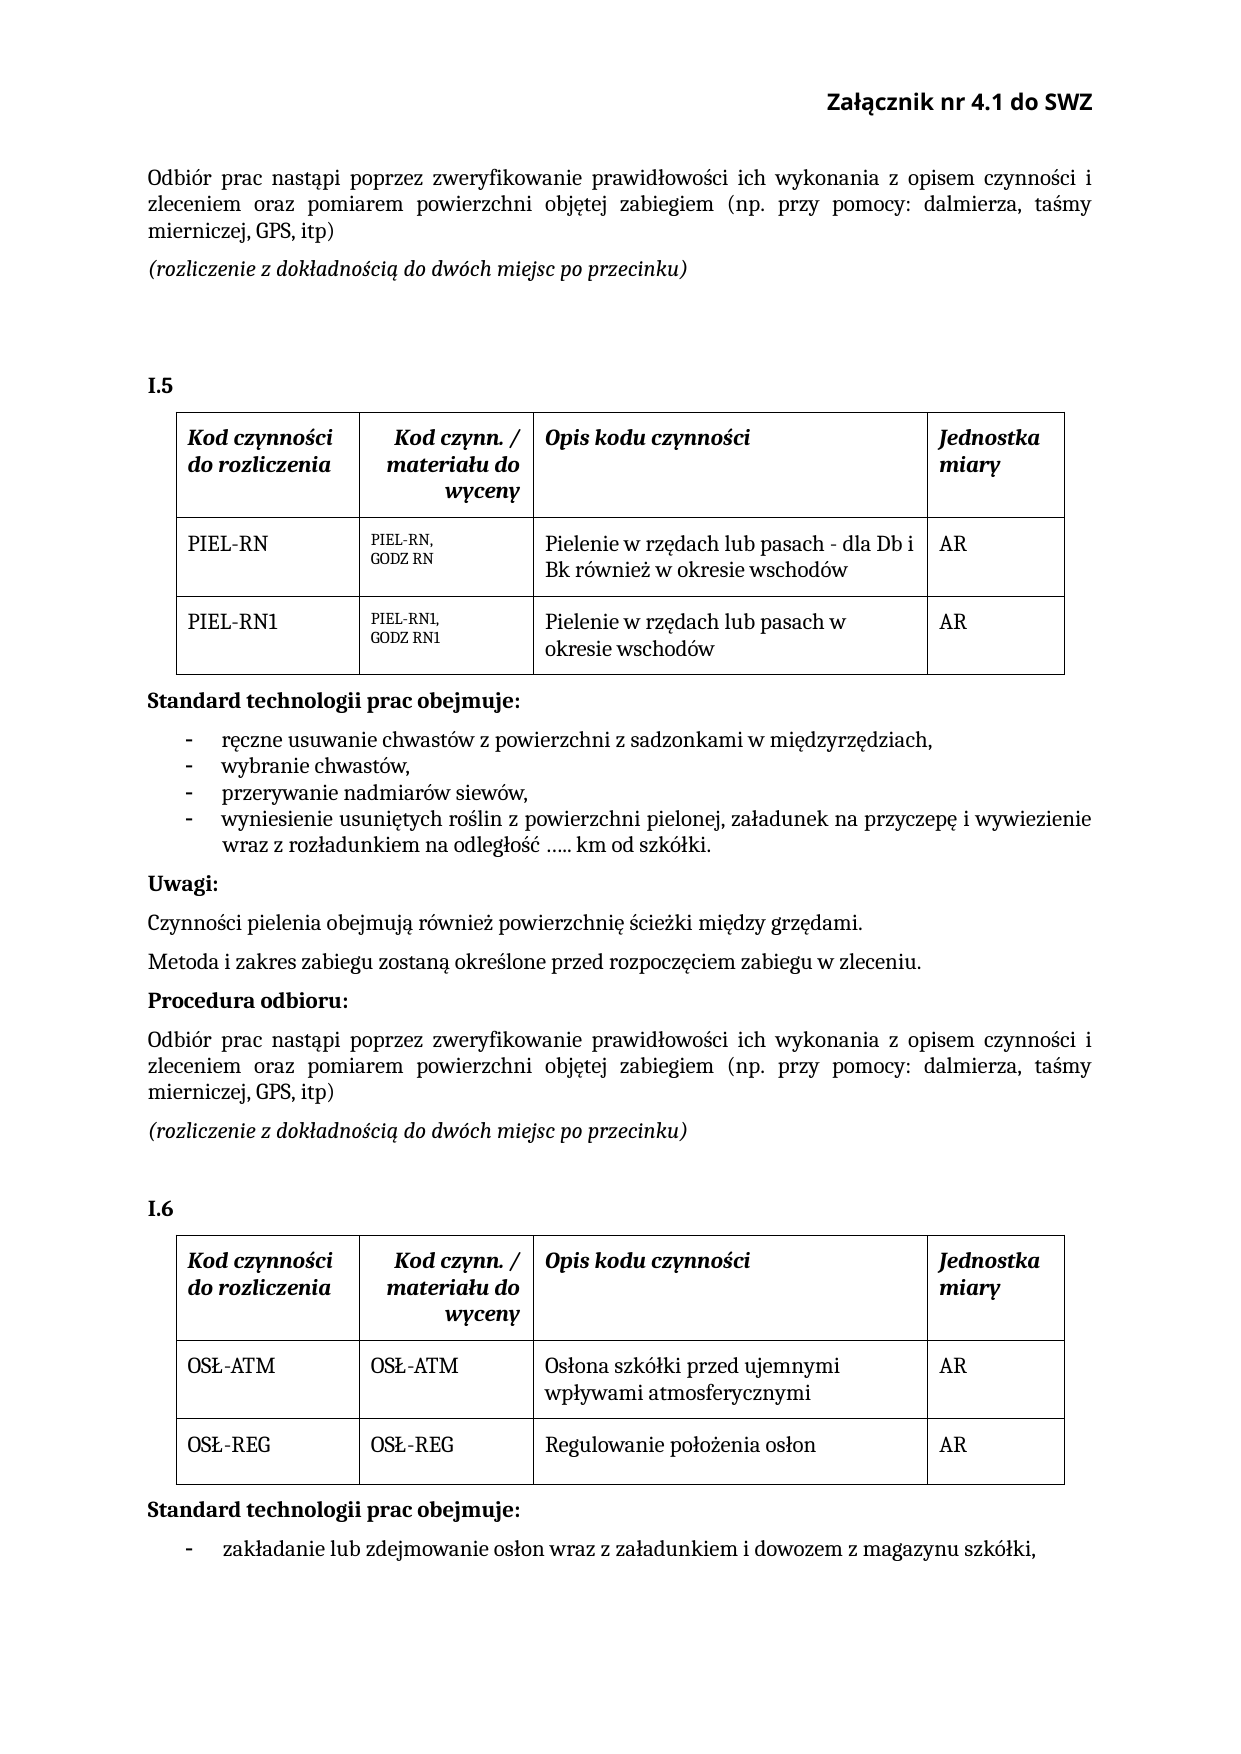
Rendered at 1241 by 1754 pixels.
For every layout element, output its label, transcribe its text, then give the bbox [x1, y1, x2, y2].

list zakładanie lub zdejmowanie osłon wraz z załadunkiem i dowozem z magazynu szkółki, [185, 1536, 1093, 1562]
list ręczne usuwanie chwastów z powierzchni z sadzonkami w międzyrzędziach, [185, 727, 1093, 753]
table_header Kod czynn. / materiału do wyceny [360, 1236, 533, 1339]
list wybranie chwastów, [185, 753, 1093, 779]
text Procedura odbioru: [148, 987, 1093, 1014]
table_header Opis kodu czynności [534, 413, 927, 517]
table_cell AR [928, 597, 1064, 674]
table_cell PIEL-RN1, GODZ RN1 [360, 597, 533, 674]
text (rozliczenie z dokładnością do dwóch miejsc po przecinku) [148, 256, 1093, 283]
text I.6 [148, 1196, 1093, 1222]
text Standard technologii prac obejmuje: [148, 688, 1093, 714]
table_header Jednostka miary [928, 1236, 1064, 1339]
text Metoda i zakres zabiegu zostaną określone przed rozpoczęciem zabiegu w zleceniu. [148, 949, 1093, 975]
table_cell OSŁ-ATM [177, 1341, 359, 1418]
table_cell Pielenie w rzędach lub pasach - dla Db i Bk również w okresie wschodów [534, 518, 927, 596]
table_cell AR [928, 1341, 1064, 1418]
table_cell AR [928, 518, 1064, 596]
table_cell Regulowanie położenia osłon [534, 1419, 927, 1483]
text Standard technologii prac obejmuje: [148, 1497, 1093, 1523]
list wyniesienie usuniętych roślin z powierzchni pielonej, załadunek na przyczepę i wywiezienie wraz z rozładunkiem na odległość ….. km od szkółki. [185, 806, 1093, 858]
list przerywanie nadmiarów siewów, [185, 779, 1093, 806]
table_header Kod czynności do rozliczenia [177, 413, 359, 517]
table_cell OSŁ-ATM [360, 1341, 533, 1418]
table_cell AR [928, 1419, 1064, 1483]
table_header Opis kodu czynności [534, 1236, 927, 1339]
table_cell PIEL-RN, GODZ RN [360, 518, 533, 596]
text Czynności pielenia obejmują również powierzchnię ścieżki między grzędami. [148, 910, 1093, 936]
text Uwagi: [148, 871, 1093, 897]
table_cell OSŁ-REG [360, 1419, 533, 1483]
table_cell OSŁ-REG [177, 1419, 359, 1483]
text I.5 [148, 373, 1093, 399]
table_cell Osłona szkółki przed ujemnymi wpływami atmosferycznymi [534, 1341, 927, 1418]
table_cell PIEL-RN1 [177, 597, 359, 674]
table_header Kod czynn. / materiału do wyceny [360, 413, 533, 517]
text Odbiór prac nastąpi poprzez zweryfikowanie prawidłowości ich wykonania z opisem czynności i zleceniem oraz pomiarem powierzchni objętej zabiegiem (np. przy pomocy: dalmierza, taśmy mierniczej, GPS, itp) [148, 165, 1093, 244]
table_cell PIEL-RN [177, 518, 359, 596]
table_header Kod czynności do rozliczenia [177, 1236, 359, 1339]
text (rozliczenie z dokładnością do dwóch miejsc po przecinku) [148, 1118, 1093, 1144]
text Odbiór prac nastąpi poprzez zweryfikowanie prawidłowości ich wykonania z opisem czynności i zleceniem oraz pomiarem powierzchni objętej zabiegiem (np. przy pomocy: dalmierza, taśmy mierniczej, GPS, itp) [148, 1026, 1093, 1105]
table_header Jednostka miary [928, 413, 1064, 517]
table_cell Pielenie w rzędach lub pasach w okresie wschodów [534, 597, 927, 674]
